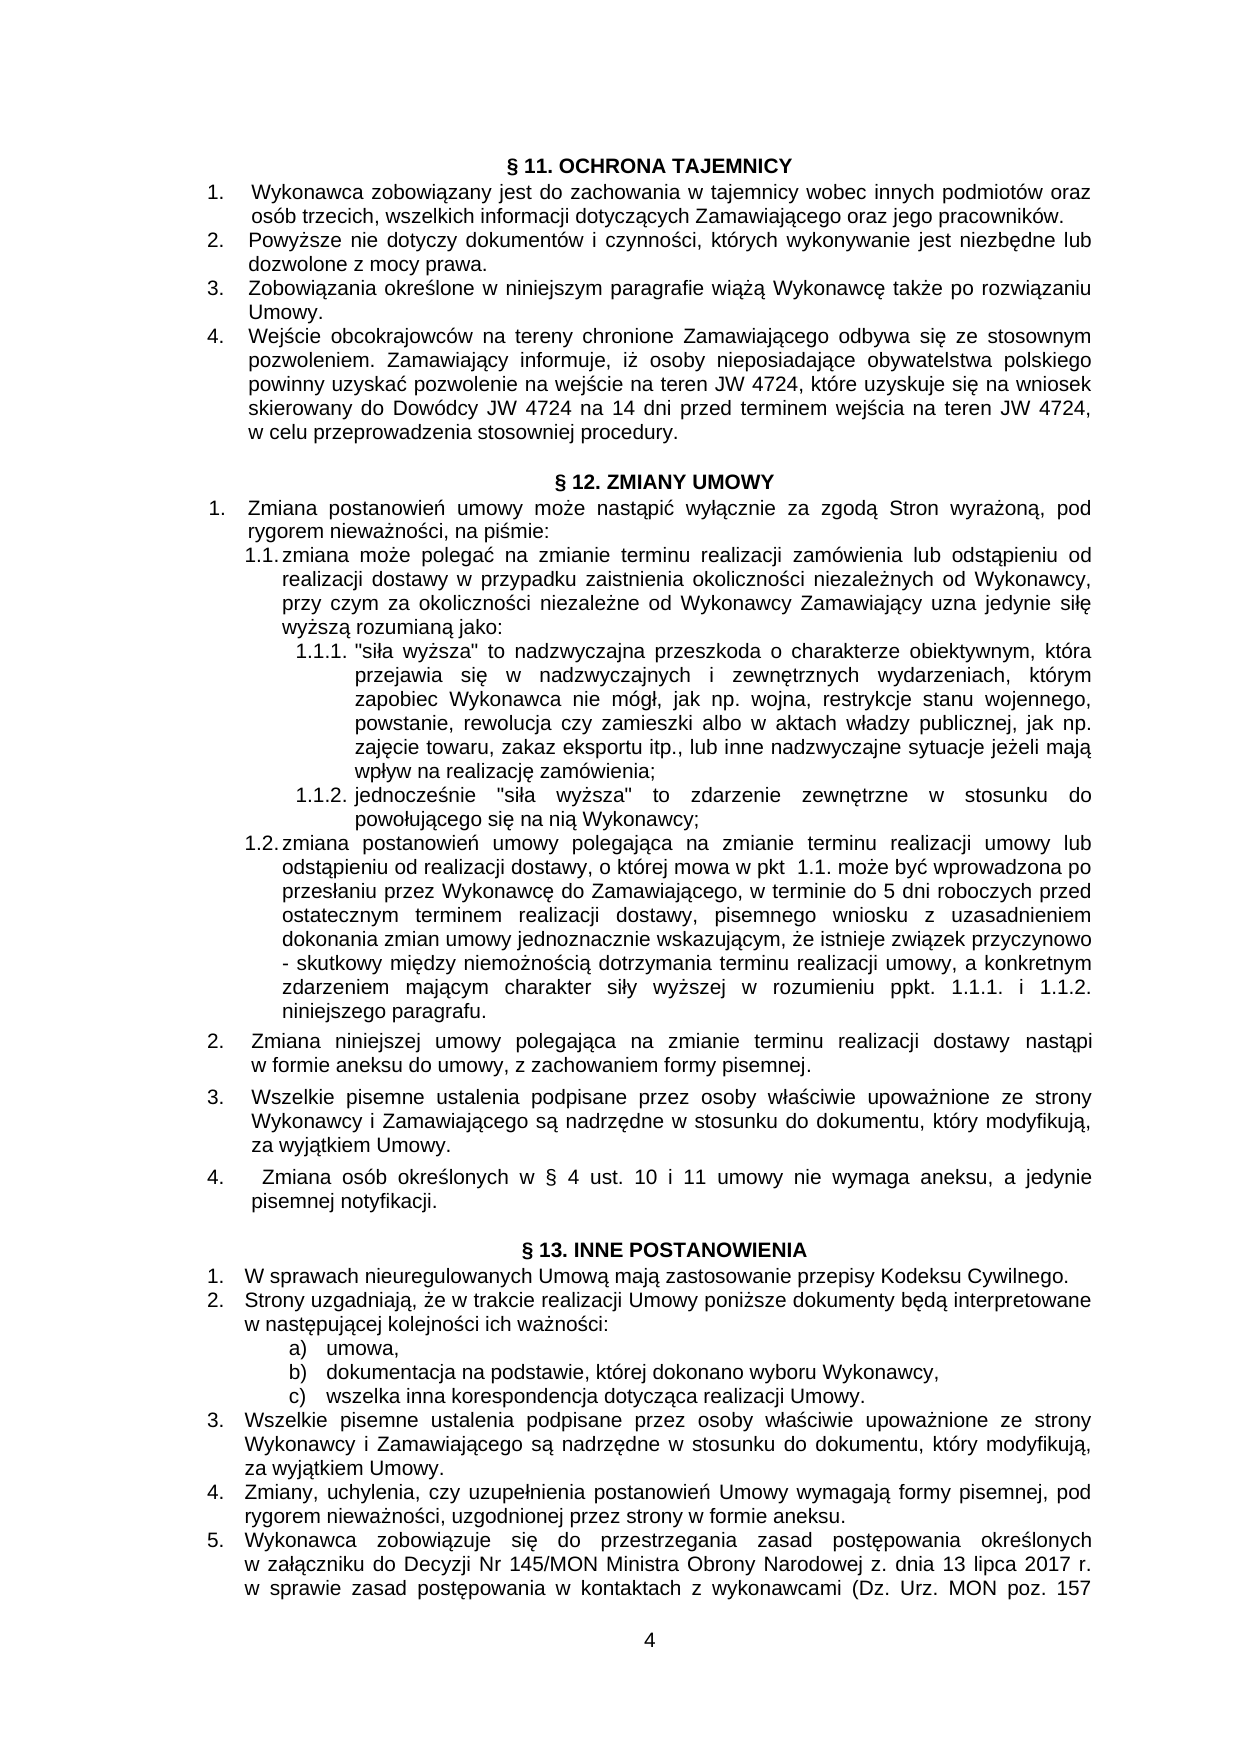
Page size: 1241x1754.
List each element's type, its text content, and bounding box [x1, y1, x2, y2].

list wszelka inna korespondencja dotycząca realizacji Umowy. [289, 1384, 1092, 1408]
list Zmiany, uchylenia, czy uzupełnienia postanowień Umowy wymagają formy pisemnej, pod rygorem nieważności, uzgodnionej przez strony w formie aneksu. [207, 1479, 1092, 1527]
list Zobowiązania określone w niniejszym paragrafie wiążą Wykonawcę także po rozwiązaniu Umowy. [207, 276, 1092, 324]
list Zmiana postanowień umowy może nastąpić wyłącznie za zgodą Stron wyrażoną, pod rygorem nieważności, na piśmie: [208, 495, 1092, 543]
list jednocześnie "siła wyższa" to zdarzenie zewnętrzne w stosunku do powołującego się na nią Wykonawcy; [295, 783, 1092, 831]
list Wykonawca zobowiązany jest do zachowania w tajemnicy wobec innych podmiotów oraz osób trzecich, wszelkich informacji dotyczących Zamawiającego oraz jego pracowników. [207, 180, 1092, 228]
list Wejście obcokrajowców na tereny chronione Zamawiającego odbywa się ze stosownym pozwoleniem. Zamawiający informuje, iż osoby nieposiadające obywatelstwa polskiego powinny uzyskać pozwolenie na wejście na teren JW 4724, które uzyskuje się na wniosek skierowany do Dowódcy JW 4724 na 14 dni przed terminem wejścia na teren JW 4724, w celu przeprowadzenia stosowniej procedury. [207, 324, 1092, 444]
list umowa, [289, 1336, 1092, 1360]
text § 12. ZMIANY UMOWY [236, 469, 1092, 493]
list Strony uzgadniają, że w trakcie realizacji Umowy poniższe dokumenty będą interpretowane w następującej kolejności ich ważności: [207, 1288, 1092, 1336]
text § 11. OCHRONA TAJEMNICY [207, 154, 1092, 178]
list Zmiana niniejszej umowy polegająca na zmianie terminu realizacji dostawy nastąpi w formie aneksu do umowy, z zachowaniem formy pisemnej. [207, 1029, 1092, 1077]
list W sprawach nieuregulowanych Umową mają zastosowanie przepisy Kodeksu Cywilnego. [207, 1264, 1092, 1288]
list dokumentacja na podstawie, której dokonano wyboru Wykonawcy, [289, 1360, 1092, 1384]
list Zmiana osób określonych w § 4 ust. 10 i 11 umowy nie wymaga aneksu, a jedynie pisemnej notyfikacji. [207, 1165, 1092, 1213]
list zmiana postanowień umowy polegająca na zmianie terminu realizacji umowy lub odstąpieniu od realizacji dostawy, o której mowa w pkt 1.1. może być wprowadzona po przesłaniu przez Wykonawcę do Zamawiającego, w terminie do 5 dni roboczych przed ostatecznym terminem realizacji dostawy, pisemnego wniosku z uzasadnieniem dokonania zmian umowy jednoznacznie wskazującym, że istnieje związek przyczynowo - skutkowy między niemożnością dotrzymania terminu realizacji umowy, a konkretnym zdarzeniem mającym charakter siły wyższej w rozumieniu ppkt. 1.1.1. i 1.1.2. niniejszego paragrafu. [244, 831, 1092, 1022]
list zmiana może polegać na zmianie terminu realizacji zamówienia lub odstąpieniu od realizacji dostawy w przypadku zaistnienia okoliczności niezależnych od Wykonawcy, przy czym za okoliczności niezależne od Wykonawcy Zamawiający uzna jedynie siłę wyższą rozumianą jako: [244, 543, 1092, 639]
list Powyższe nie dotyczy dokumentów i czynności, których wykonywanie jest niezbędne lub dozwolone z mocy prawa. [207, 228, 1092, 276]
list "siła wyższa" to nadzwyczajna przeszkoda o charakterze obiektywnym, która przejawia się w nadzwyczajnych i zewnętrznych wydarzeniach, którym zapobiec Wykonawca nie mógł, jak np. wojna, restrykcje stanu wojennego, powstanie, rewolucja czy zamieszki albo w aktach władzy publicznej, jak np. zajęcie towaru, zakaz eksportu itp., lub inne nadzwyczajne sytuacje jeżeli mają wpływ na realizację zamówienia; [295, 639, 1092, 783]
list Wszelkie pisemne ustalenia podpisane przez osoby właściwie upoważnione ze strony Wykonawcy i Zamawiającego są nadrzędne w stosunku do dokumentu, który modyfikują, za wyjątkiem Umowy. [207, 1085, 1092, 1157]
text § 13. INNE POSTANOWIENIA [236, 1238, 1092, 1262]
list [207, 1527, 1092, 1599]
list Wszelkie pisemne ustalenia podpisane przez osoby właściwie upoważnione ze strony Wykonawcy i Zamawiającego są nadrzędne w stosunku do dokumentu, który modyfikują, za wyjątkiem Umowy. [207, 1408, 1092, 1479]
